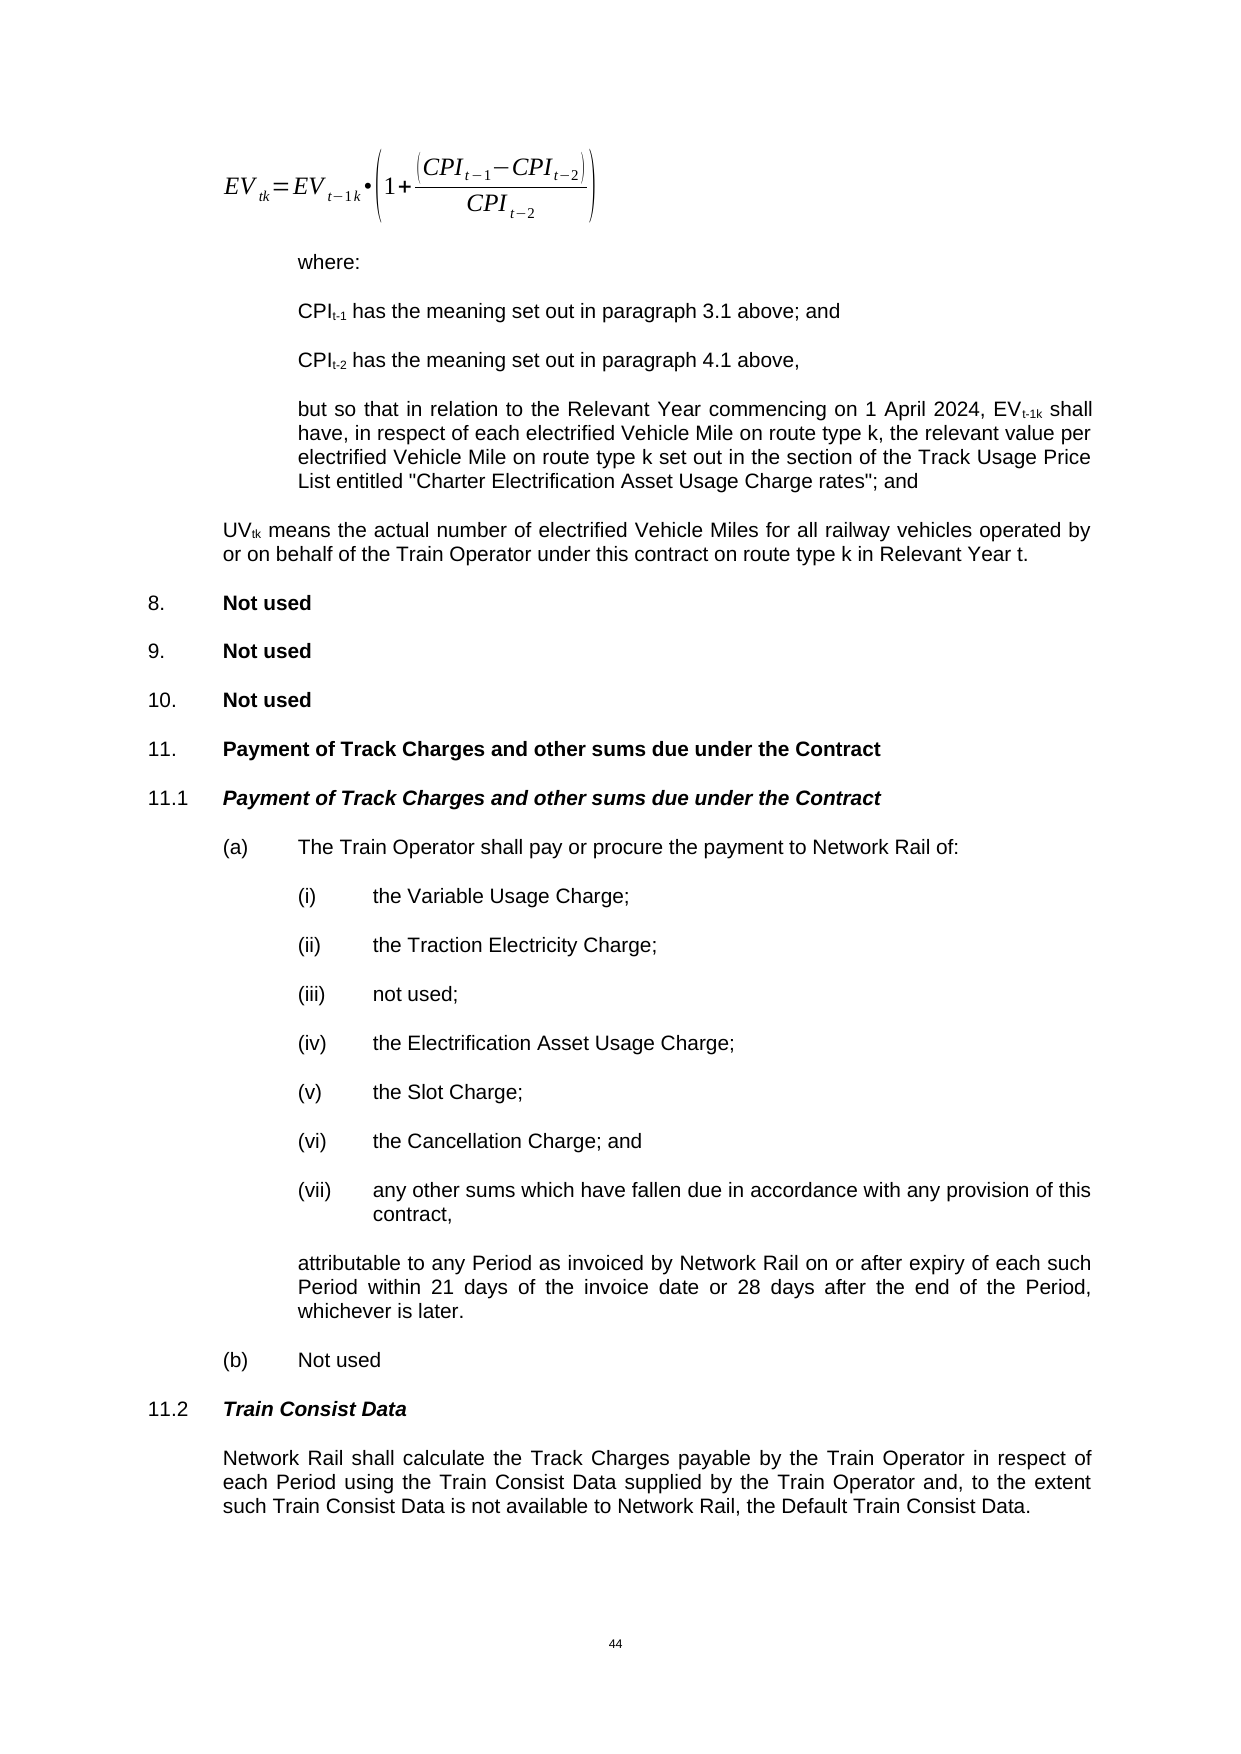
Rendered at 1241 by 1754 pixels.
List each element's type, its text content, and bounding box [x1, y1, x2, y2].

subtitle the Cancellation Charge; and [298, 1129, 1092, 1153]
subtitle the Variable Usage Charge; [298, 884, 1092, 908]
text Network Rail shall calculate the Track Charges payable by the Train Operator in respect of each Period using the Train Consist Data supplied by the Train Operator and, to the extent such Train Consist Data is not available to Network Rail, the Default Train Consist Data. [223, 1446, 1092, 1517]
text Train Consist Data [148, 1397, 1092, 1421]
subtitle not used; [298, 982, 1092, 1006]
text but so that in relation to the Relevant Year commencing on 1 April 2024, EVt-1k shall have, in respect of each electrified Vehicle Mile on route type k, the relevant value per electrified Vehicle Mile on route type k set out in the section of the Track Usage Price List entitled "Charter Electrification Asset Usage Charge rates"; and [298, 397, 1092, 492]
subtitle the Traction Electricity Charge; [298, 933, 1092, 957]
subtitle the Electrification Asset Usage Charge; [298, 1031, 1092, 1055]
text attributable to any Period as invoiced by Network Rail on or after expiry of each such Period within 21 days of the invoice date or 28 days after the end of the Period, whichever is later. [298, 1251, 1092, 1323]
text Not used [148, 639, 1092, 663]
subtitle The Train Operator shall pay or procure the payment to Network Rail of: [223, 835, 1092, 859]
subtitle the Slot Charge; [298, 1080, 1092, 1104]
text where: [298, 250, 1092, 274]
text CPIt-2 has the meaning set out in paragraph 4.1 above, [298, 348, 1092, 372]
text CPIt-1 has the meaning set out in paragraph 3.1 above; and [298, 299, 1092, 323]
text Payment of Track Charges and other sums due under the Contract [148, 786, 1092, 810]
text Payment of Track Charges and other sums due under the Contract [148, 737, 1092, 761]
text Not used [148, 688, 1092, 712]
subtitle Not used [223, 1348, 1092, 1372]
text Not used [148, 590, 1092, 614]
text UVtk means the actual number of electrified Vehicle Miles for all railway vehicles operated by or on behalf of the Train Operator under this contract on route type k in Relevant Year t. [223, 517, 1092, 565]
subtitle any other sums which have fallen due in accordance with any provision of this contract, [298, 1178, 1092, 1226]
